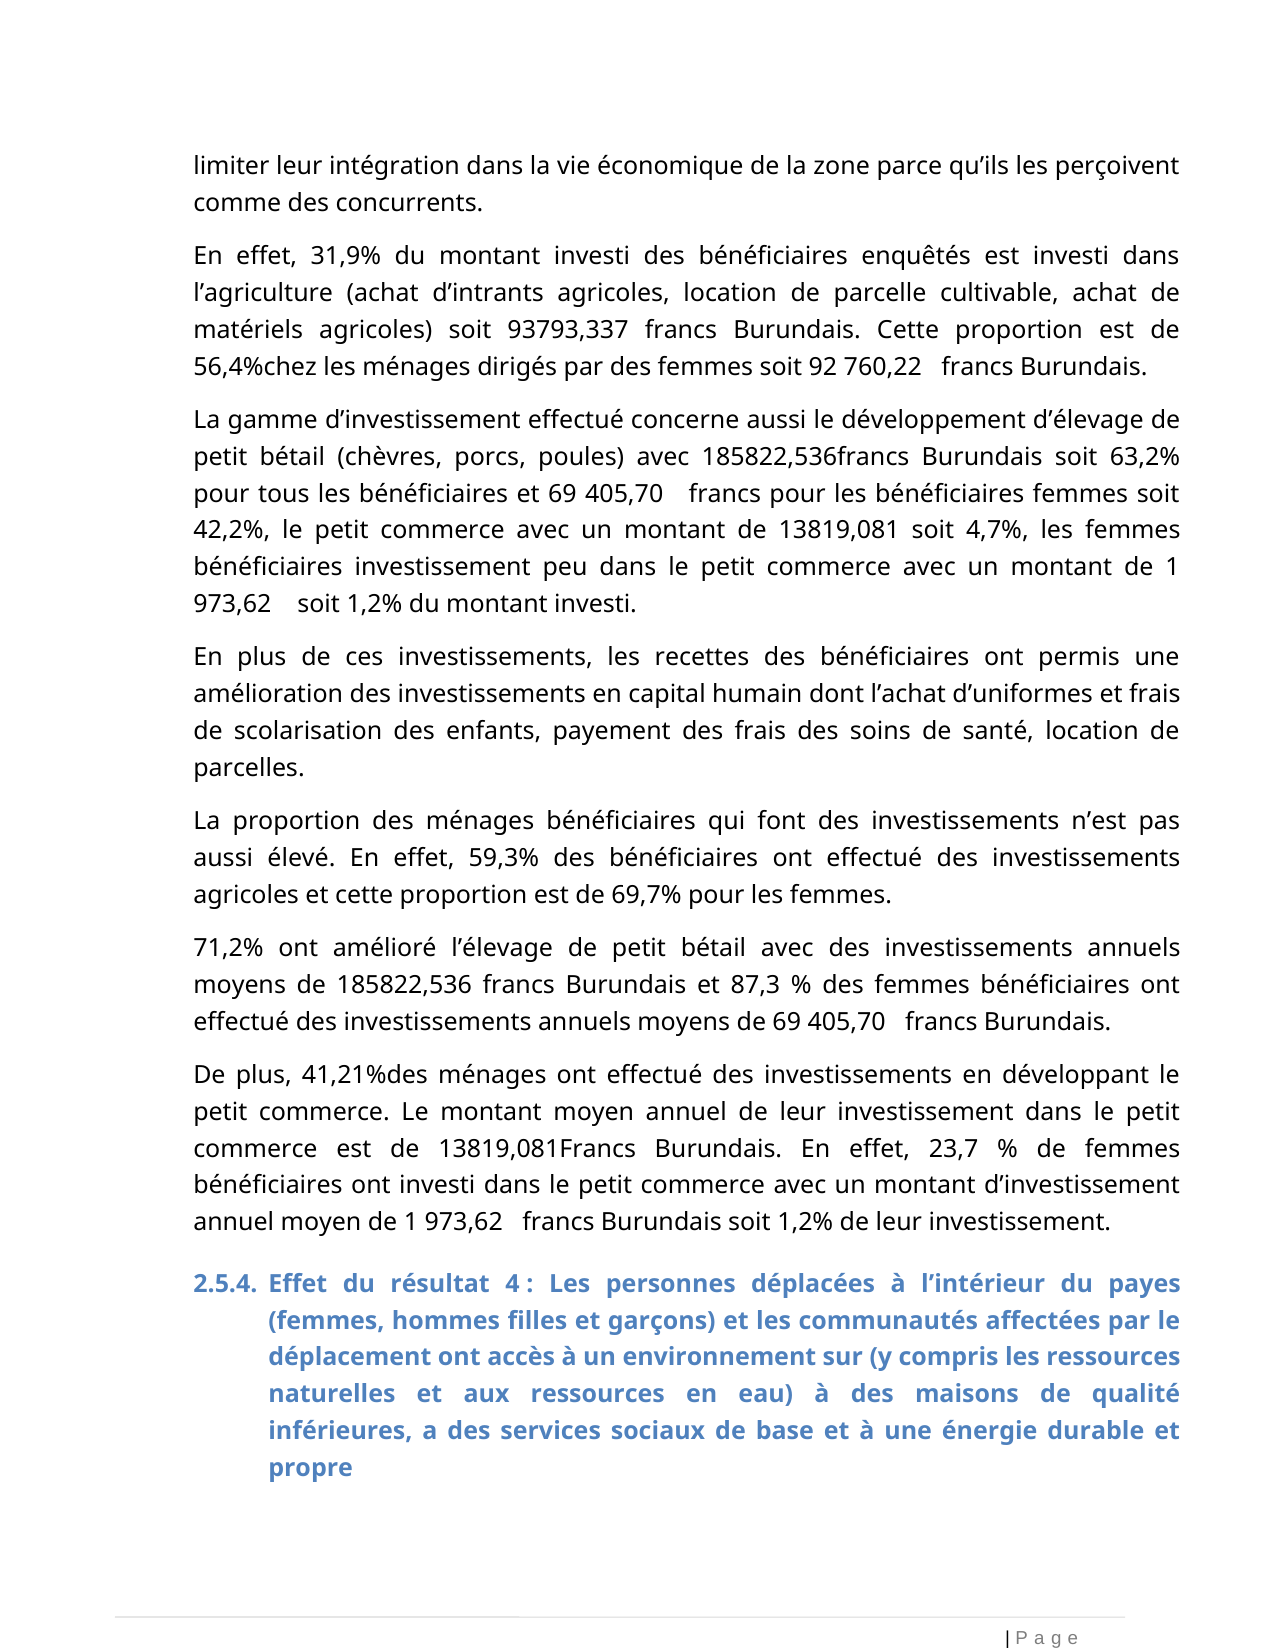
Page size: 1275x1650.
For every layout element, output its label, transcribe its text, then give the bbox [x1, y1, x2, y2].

text La proportion des ménages bénéficiaires qui font des investissements n’est pas aussi élevé. En effet, 59,3% des bénéficiaires ont effectué des investissements agricoles et cette proportion est de 69,7% pour les femmes. [193, 803, 1181, 910]
text De plus, 41,21%des ménages ont effectué des investissements en développant le petit commerce. Le montant moyen annuel de leur investissement dans le petit commerce est de 13819,081Francs Burundais. En effet, 23,7 % de femmes bénéficiaires ont investi dans le petit commerce avec un montant d’investissement annuel moyen de 1 973,62 francs Burundais soit 1,2% de leur investissement. [193, 1057, 1181, 1238]
text En effet, 31,9% du montant investi des bénéficiaires enquêtés est investi dans l’agriculture (achat d’intrants agricoles, location de parcelle cultivable, achat de matériels agricoles) soit 93793,337 francs Burundais. Cette proportion est de 56,4%chez les ménages dirigés par des femmes soit 92 760,22 francs Burundais. [193, 238, 1181, 382]
text La gamme d’investissement effectué concerne aussi le développement d’élevage de petit bétail (chèvres, porcs, poules) avec 185822,536francs Burundais soit 63,2% pour tous les bénéficiaires et 69 405,70 francs pour les bénéficiaires femmes soit 42,2%, le petit commerce avec un montant de 13819,081 soit 4,7%, les femmes bénéficiaires investissement peu dans le petit commerce avec un montant de 1 973,62 soit 1,2% du montant investi. [193, 402, 1181, 619]
text En plus de ces investissements, les recettes des bénéficiaires ont permis une amélioration des investissements en capital humain dont l’achat d’uniformes et frais de scolarisation des enfants, payement des frais des soins de santé, location de parcelles. [193, 639, 1181, 783]
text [193, 148, 1181, 218]
text 71,2% ont amélioré l’élevage de petit bétail avec des investissements annuels moyens de 185822,536 francs Burundais et 87,3 % des femmes bénéficiaires ont effectué des investissements annuels moyens de 69 405,70 francs Burundais. [193, 930, 1181, 1037]
list Effet du résultat 4 : Les personnes déplacées à l’intérieur du payes (femmes, hommes filles et garçons) et les communautés affectées par le déplacement ont accès à un environnement sur (y compris les ressources naturelles et aux ressources en eau) à des maisons de qualité inférieures, a des services sociaux de base et à une énergie durable et propre [193, 1266, 1181, 1483]
